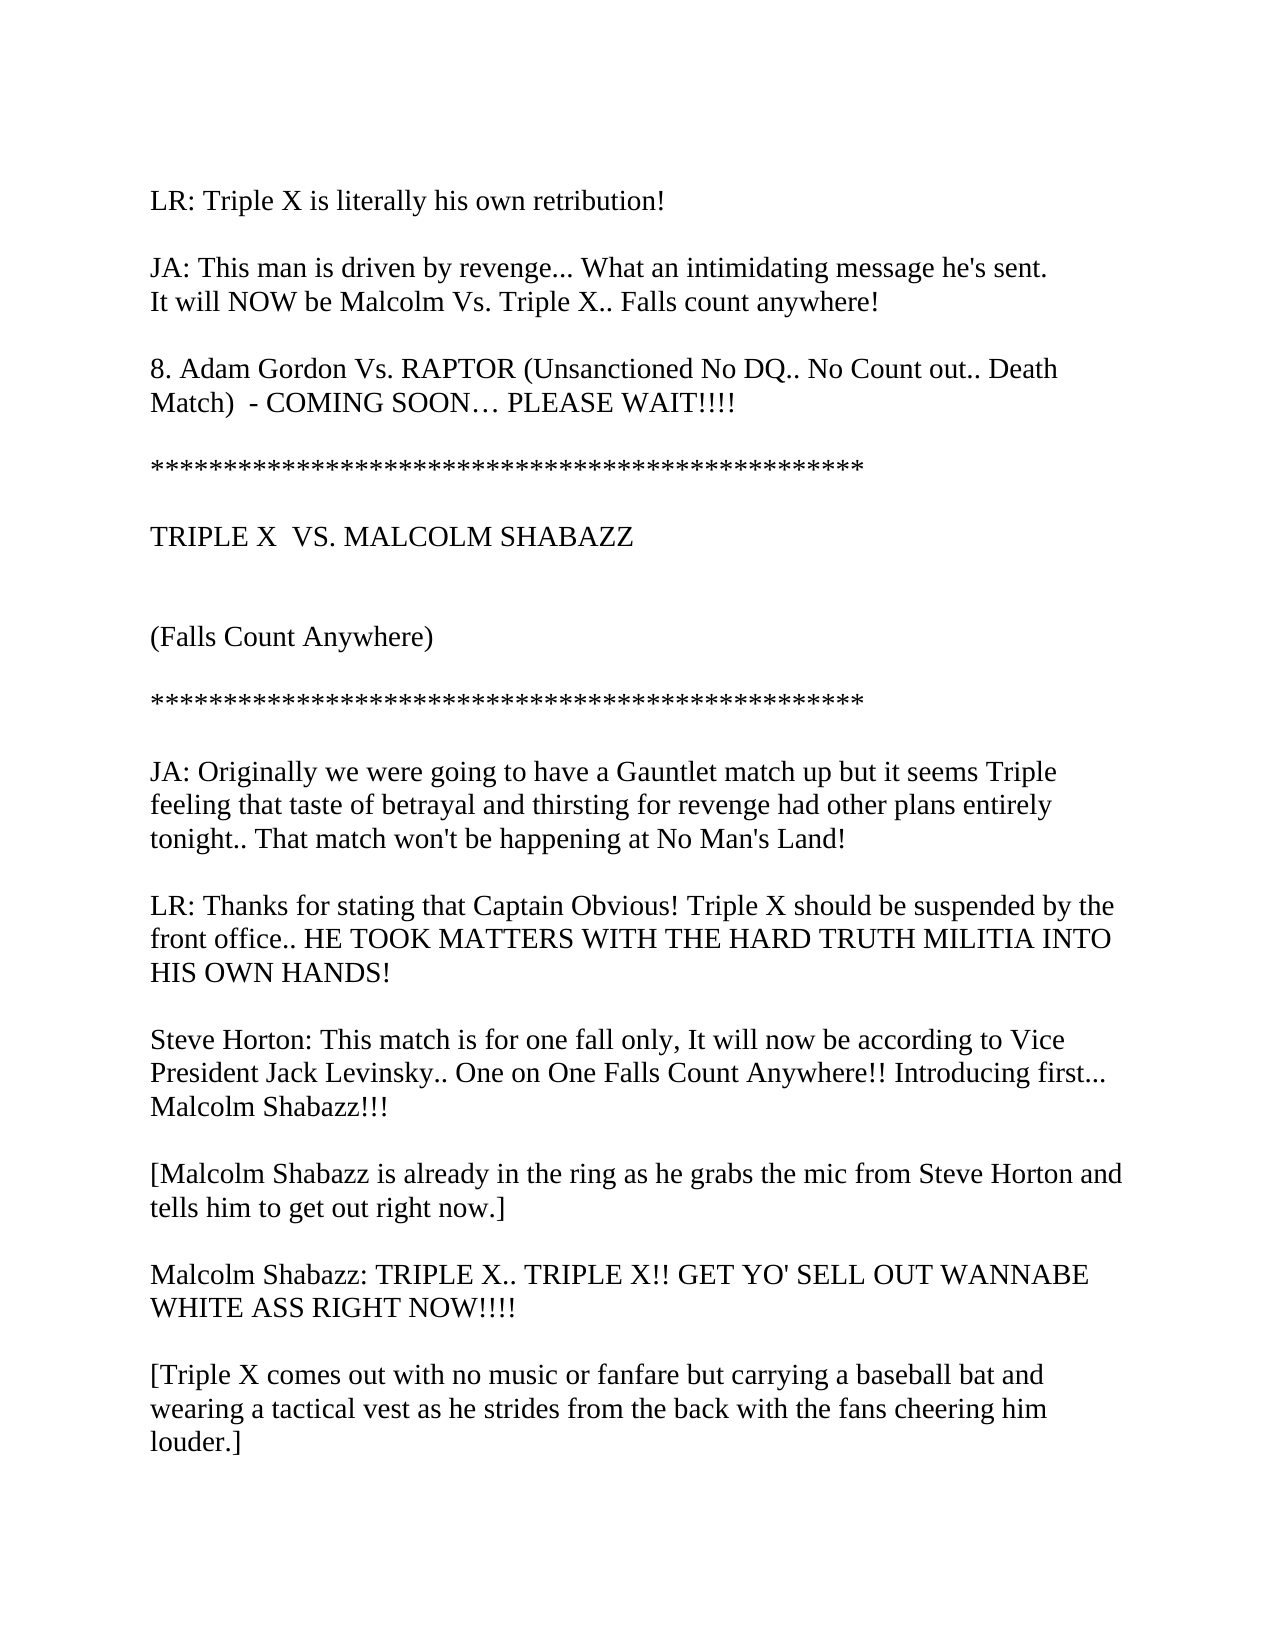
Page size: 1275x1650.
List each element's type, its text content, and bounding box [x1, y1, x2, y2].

text 8. Adam Gordon Vs. RAPTOR (Unsanctioned No DQ.. No Count out.. Death Match) - COMING SOON… PLEASE WAIT!!!! [150, 351, 1125, 418]
text TRIPLE X VS. MALCOLM SHABAZZ [150, 519, 1125, 552]
text LR: Thanks for stating that Captain Obvious! Triple X should be suspended by the front office.. HE TOOK MATTERS WITH THE HARD TRUTH MILITIA INTO HIS OWN HANDS! [150, 888, 1125, 988]
text LR: Triple X is literally his own retribution! [150, 183, 1125, 217]
text Steve Horton: This match is for one fall only, It will now be according to Vice President Jack Levinsky.. One on One Falls Count Anywhere!! Introducing first... Malcolm Shabazz!!! [150, 1022, 1125, 1123]
text JA: Originally we were going to have a Gauntlet match up but it seems Triple feeling that taste of betrayal and thirsting for revenge had other plans entirely tonight.. That match won't be happening at No Man's Land! [150, 754, 1125, 854]
text ************************************************* [150, 452, 1125, 485]
text JA: This man is driven by revenge... What an intimidating message he's sent. [150, 251, 1125, 284]
text [Malcolm Shabazz is already in the ring as he grabs the mic from Steve Horton and tells him to get out right now.] [150, 1156, 1125, 1223]
text Malcolm Shabazz: TRIPLE X.. TRIPLE X!! GET YO' SELL OUT WANNABE WHITE ASS RIGHT NOW!!!! [150, 1257, 1125, 1324]
text It will NOW be Malcolm Vs. Triple X.. Falls count anywhere! [150, 284, 1125, 318]
text (Falls Count Anywhere) [150, 619, 1125, 653]
text [Triple X comes out with no music or fanfare but carrying a baseball bat and wearing a tactical vest as he strides from the back with the fans cheering him louder.] [150, 1357, 1125, 1458]
text ************************************************* [150, 687, 1125, 720]
